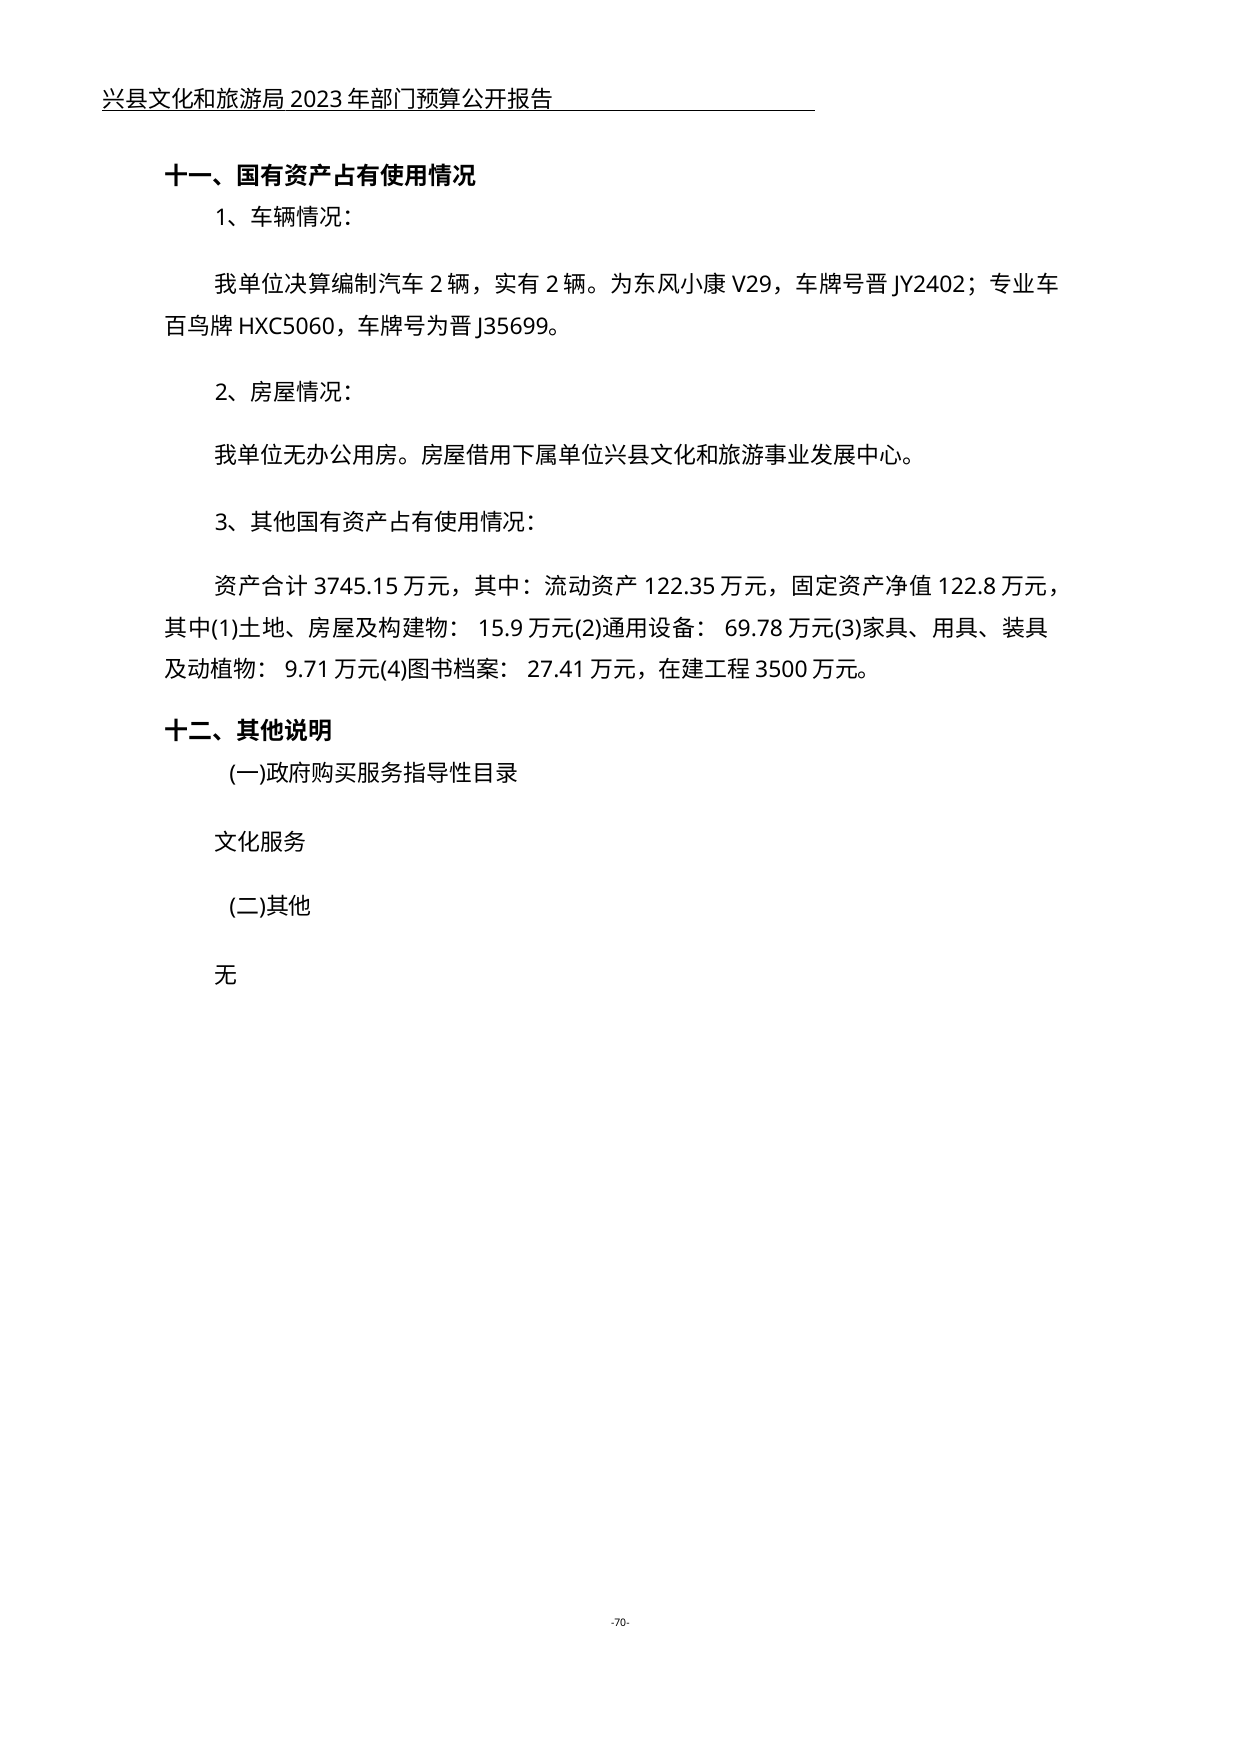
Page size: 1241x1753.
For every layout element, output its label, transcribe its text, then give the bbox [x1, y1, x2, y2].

text (二)其他 [229, 880, 1138, 922]
text -70- [102, 1615, 1138, 1630]
text 文化服务 [214, 815, 1138, 857]
text 我单位无办公用房。房屋借用下属单位兴县文化和旅游事业发展中心。 [214, 430, 1138, 472]
text 2、房屋情况： [214, 367, 1138, 409]
text (一)政府购买服务指导性目录 [229, 747, 1138, 788]
text 我单位决算编制汽车2辆，实有2辆。为东风小康V29，车牌号晋JY2402；专业车百鸟牌HXC5060，车牌号为晋J35699。 [164, 259, 1059, 342]
text 资产合计3745.15万元，其中：流动资产122.35万元，固定资产净值122.8万元，其中(1)土地、房屋及构建物： 15.9万元(2)通用设备： 69.78万元(3)家具、用具、装具及动植物： 9.71万元(4)图书档案： 27.41万元，在建工程3500万元。 [164, 561, 1048, 686]
text 十一、国有资产占有使用情况 [164, 159, 1138, 192]
text 3、其他国有资产占有使用情况： [214, 497, 1138, 538]
text 1、车辆情况： [214, 192, 1138, 234]
text 兴县文化和旅游局2023年部门预算公开报告 [102, 76, 1138, 117]
text 无 [214, 949, 1138, 990]
text 十二、其他说明 [164, 713, 1138, 747]
